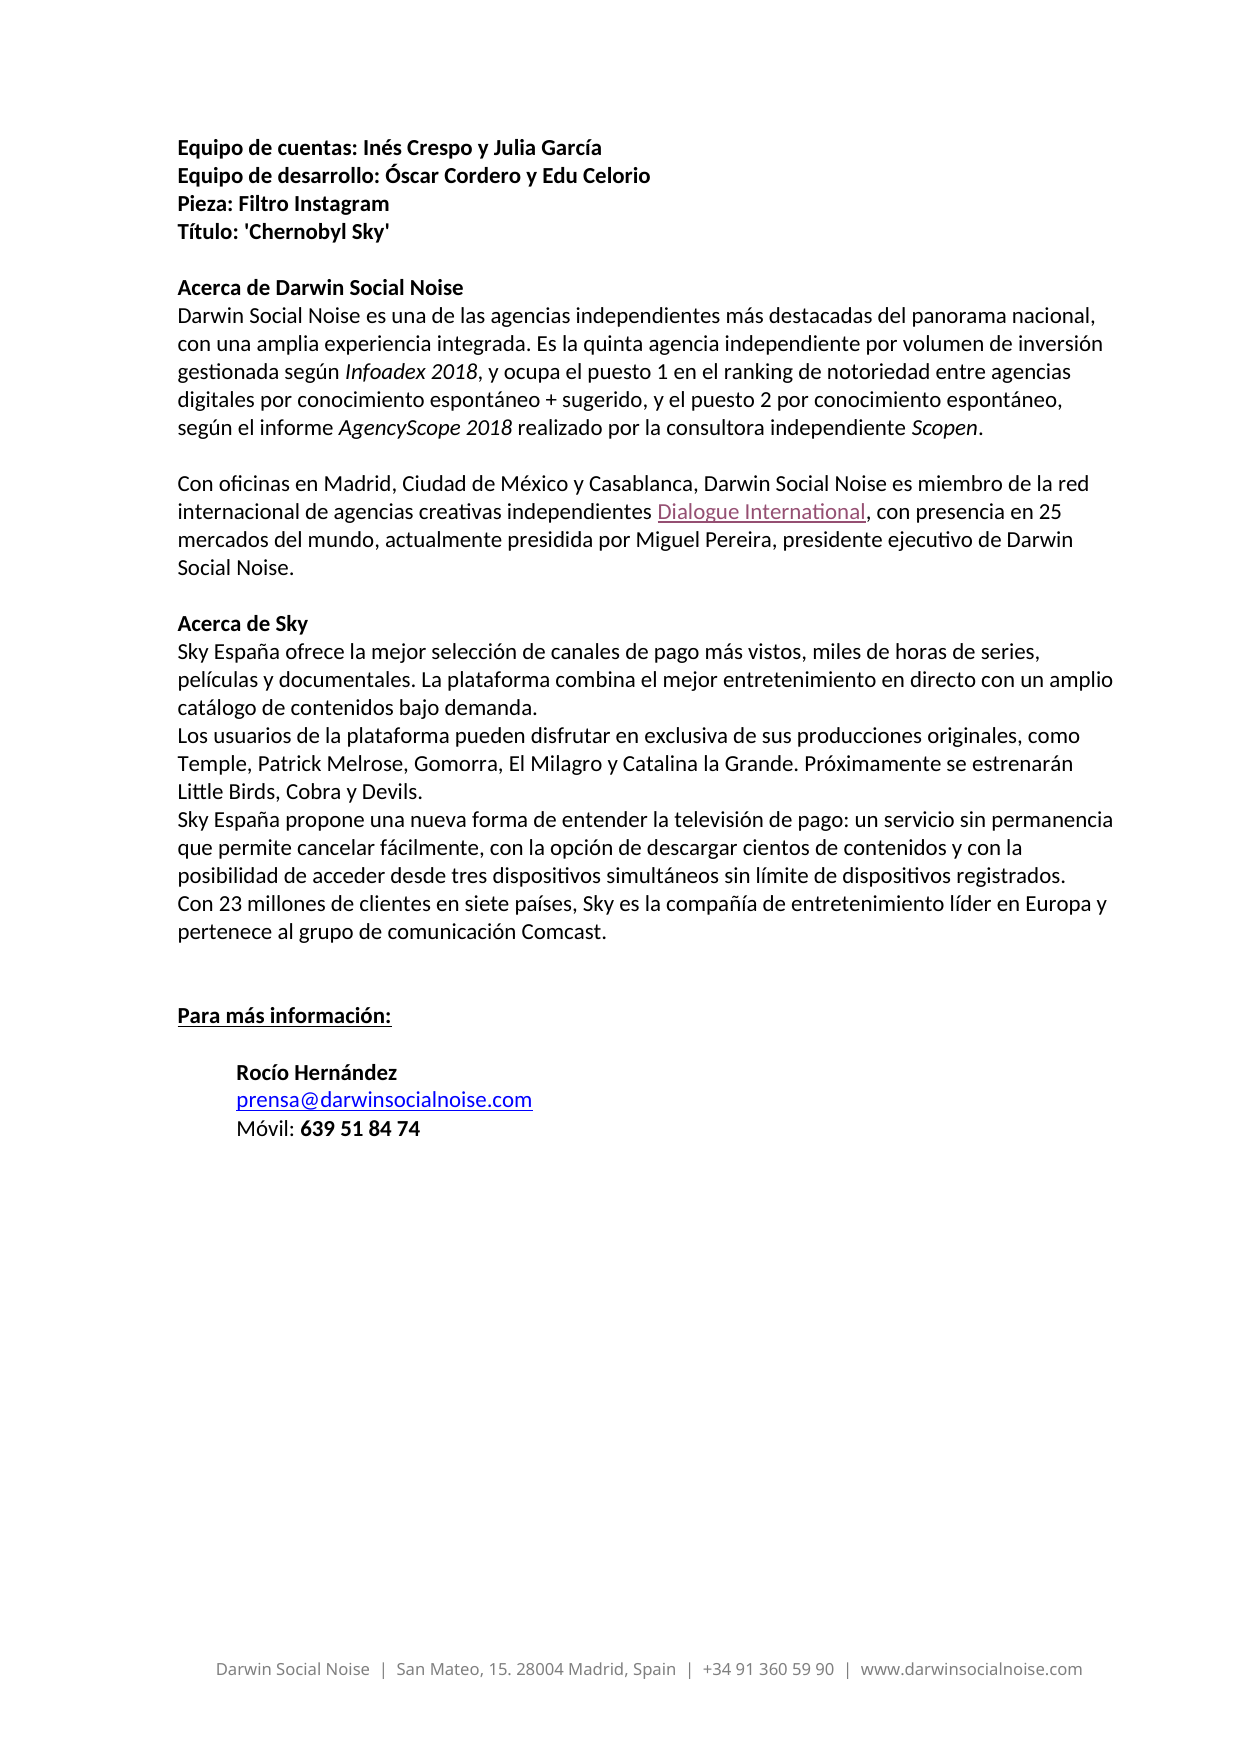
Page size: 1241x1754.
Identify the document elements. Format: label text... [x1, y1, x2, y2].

text Darwin Social Noise es una de las agencias independientes más destacadas del panorama nacional, con una amplia experiencia integrada. Es la quinta agencia independiente por volumen de inversión gestionada según Infoadex 2018, y ocupa el puesto 1 en el ranking de notoriedad entre agencias digitales por conocimiento espontáneo + sugerido, y el puesto 2 por conocimiento espontáneo, según el informe AgencyScope 2018 realizado por la consultora independiente Scopen. [177, 301, 1122, 441]
text prensa@darwinsocialnoise.com [236, 1086, 1122, 1114]
text Los usuarios de la plataforma pueden disfrutar en exclusiva de sus producciones originales, como Temple, Patrick Melrose, Gomorra, El Milagro y Catalina la Grande. Próximamente se estrenarán Little Birds, Cobra y Devils. [177, 721, 1122, 805]
text Con 23 millones de clientes en siete países, Sky es la compañía de entretenimiento líder en Europa y pertenece al grupo de comunicación Comcast. [177, 889, 1122, 946]
text Pieza: Filtro Instagram [177, 189, 1122, 217]
text Acerca de Darwin Social Noise [177, 273, 1122, 301]
text Para más información: [177, 1002, 1122, 1029]
text Con oficinas en Madrid, Ciudad de México y Casablanca, Darwin Social Noise es miembro de la red internacional de agencias creativas independientes Dialogue International, con presencia en 25 mercados del mundo, actualmente presidida por Miguel Pereira, presidente ejecutivo de Darwin Social Noise. [177, 469, 1122, 581]
text Equipo de cuentas: Inés Crespo y Julia García [177, 133, 1122, 161]
text Acerca de Sky [177, 609, 1122, 637]
text Título: 'Chernobyl Sky' [177, 217, 1122, 245]
text Equipo de desarrollo: Óscar Cordero y Edu Celorio [177, 161, 1122, 189]
text Sky España propone una nueva forma de entender la televisión de pago: un servicio sin permanencia que permite cancelar fácilmente, con la opción de descargar cientos de contenidos y con la posibilidad de acceder desde tres dispositivos simultáneos sin límite de dispositivos registrados. [177, 805, 1122, 889]
text Sky España ofrece la mejor selección de canales de pago más vistos, miles de horas de series, películas y documentales. La plataforma combina el mejor entretenimiento en directo con un amplio catálogo de contenidos bajo demanda. [177, 637, 1122, 721]
text Rocío Hernández [236, 1058, 1122, 1086]
text Móvil: 639 51 84 74 [236, 1114, 1122, 1142]
